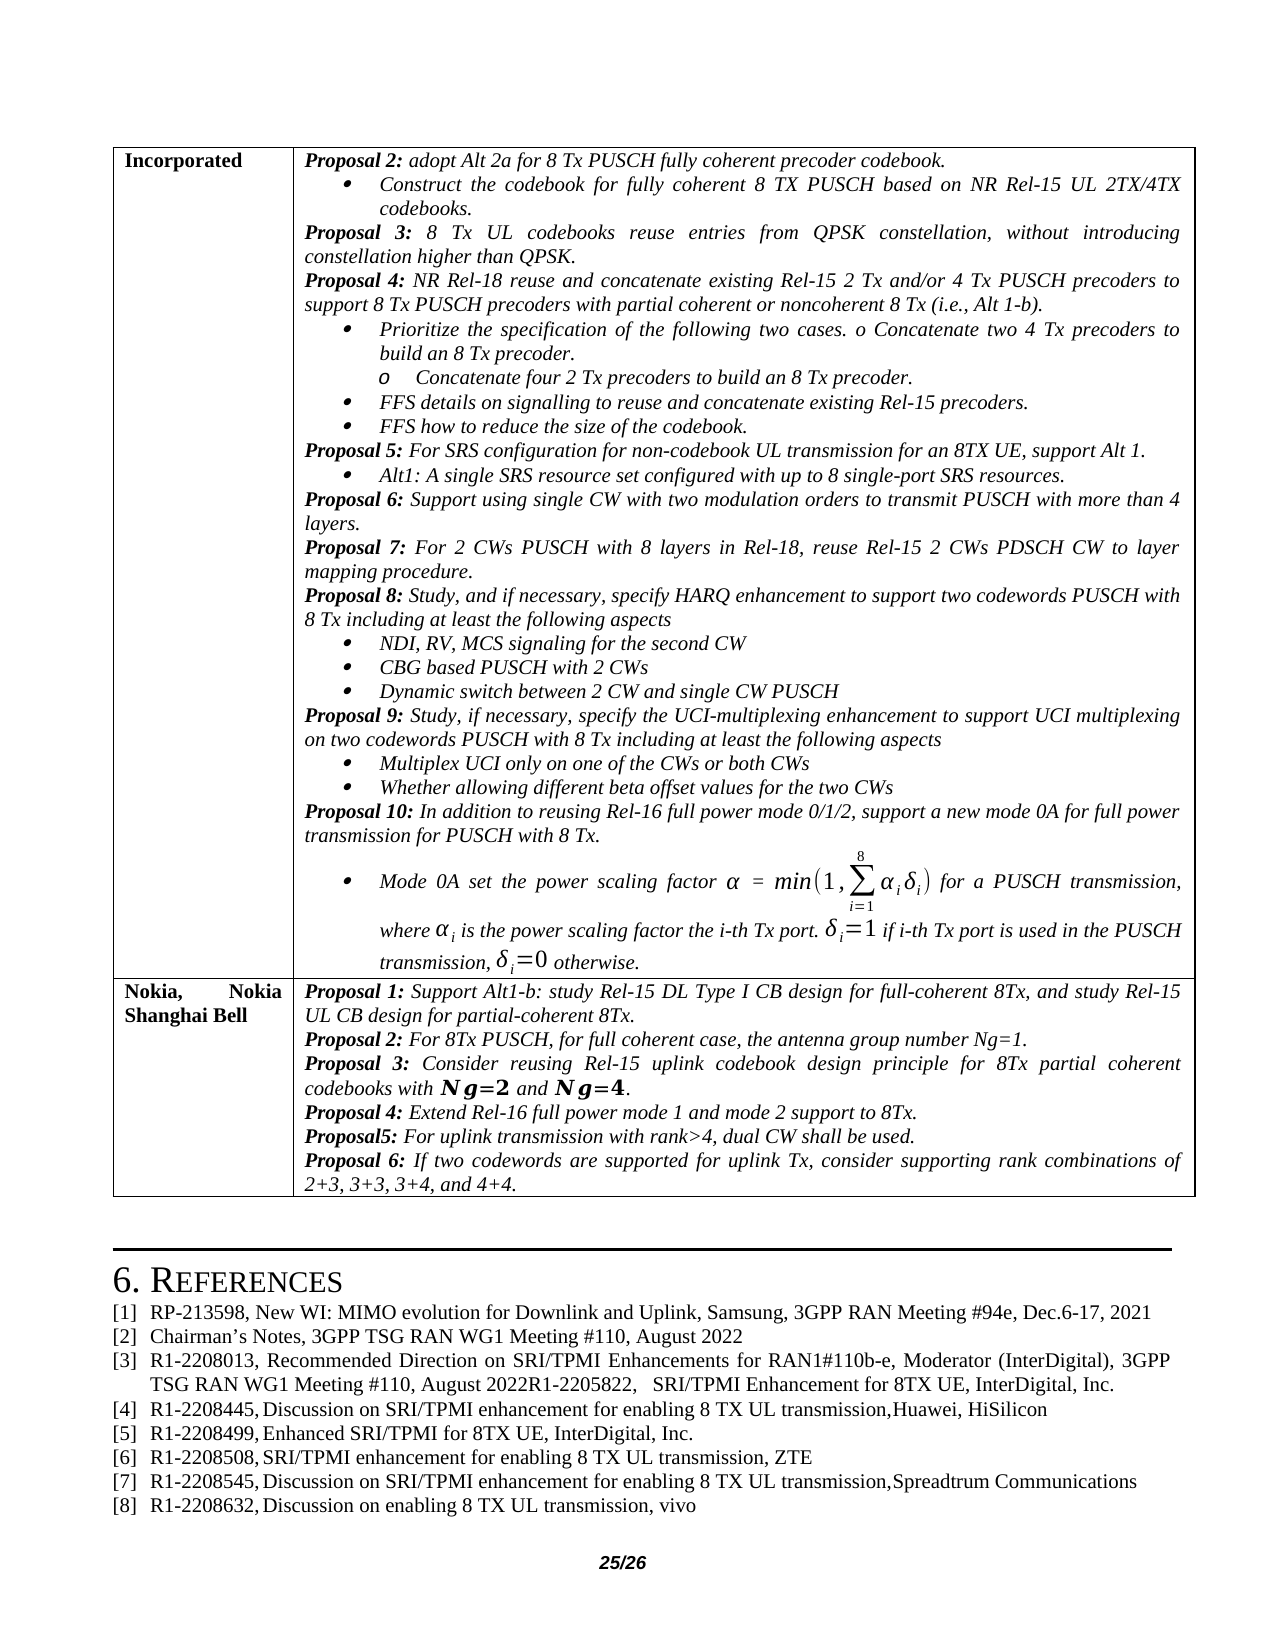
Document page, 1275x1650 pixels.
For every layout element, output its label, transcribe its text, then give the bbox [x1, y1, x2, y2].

table_cell Proposal 1: Support Alt1-b: study Rel-15 DL Type I CB design for full-coherent 8Tx, and study Rel-15 UL CB design for partial-coherent 8Tx. Proposal 2: For 8Tx PUSCH, for full coherent case, the antenna group number Ng=1. Proposal 3: Consider reusing Rel-15 uplink codebook design principle for 8Tx partial coherent codebooks with 𝑵𝒈=𝟐 and 𝑵𝒈=𝟒. Proposal 4: Extend Rel-16 full power mode 1 and mode 2 support to 8Tx. Proposal5: For uplink transmission with rank>4, dual CW shall be used. Proposal 6: If two codewords are supported for uplink Tx, consider supporting rank combinations of 2+3, 3+3, 3+4, and 4+4. [294, 979, 1194, 1196]
list R1-2208499, Enhanced SRI/TPMI for 8TX UE, InterDigital, Inc. [112, 1421, 1172, 1444]
list R1-2208632, Discussion on enabling 8 TX UL transmission, vivo [112, 1493, 1172, 1517]
list R1-2208445, Discussion on SRI/TPMI enhancement for enabling 8 TX UL transmission, Huawei, HiSilicon [112, 1396, 1172, 1421]
list Chairman’s Notes, 3GPP TSG RAN WG1 Meeting #110, August 2022 [112, 1324, 1172, 1348]
subtitle References [112, 1249, 1172, 1300]
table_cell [114, 148, 293, 977]
list R1-2208545, Discussion on SRI/TPMI enhancement for enabling 8 TX UL transmission, Spreadtrum Communications [112, 1469, 1172, 1493]
table_cell Nokia, Nokia Shanghai Bell [114, 979, 293, 1196]
list RP-213598, New WI: MIMO evolution for Downlink and Uplink, Samsung, 3GPP RAN Meeting #94e, Dec.6-17, 2021 [112, 1300, 1172, 1324]
list R1-2208013, Recommended Direction on SRI/TPMI Enhancements for RAN1#110b-e, Moderator (InterDigital), 3GPP TSG RAN WG1 Meeting #110, August 2022R1-2205822, SRI/TPMI Enhancement for 8TX UE, InterDigital, Inc. [112, 1348, 1172, 1396]
list R1-2208508, SRI/TPMI enhancement for enabling 8 TX UL transmission, ZTE [112, 1444, 1172, 1469]
